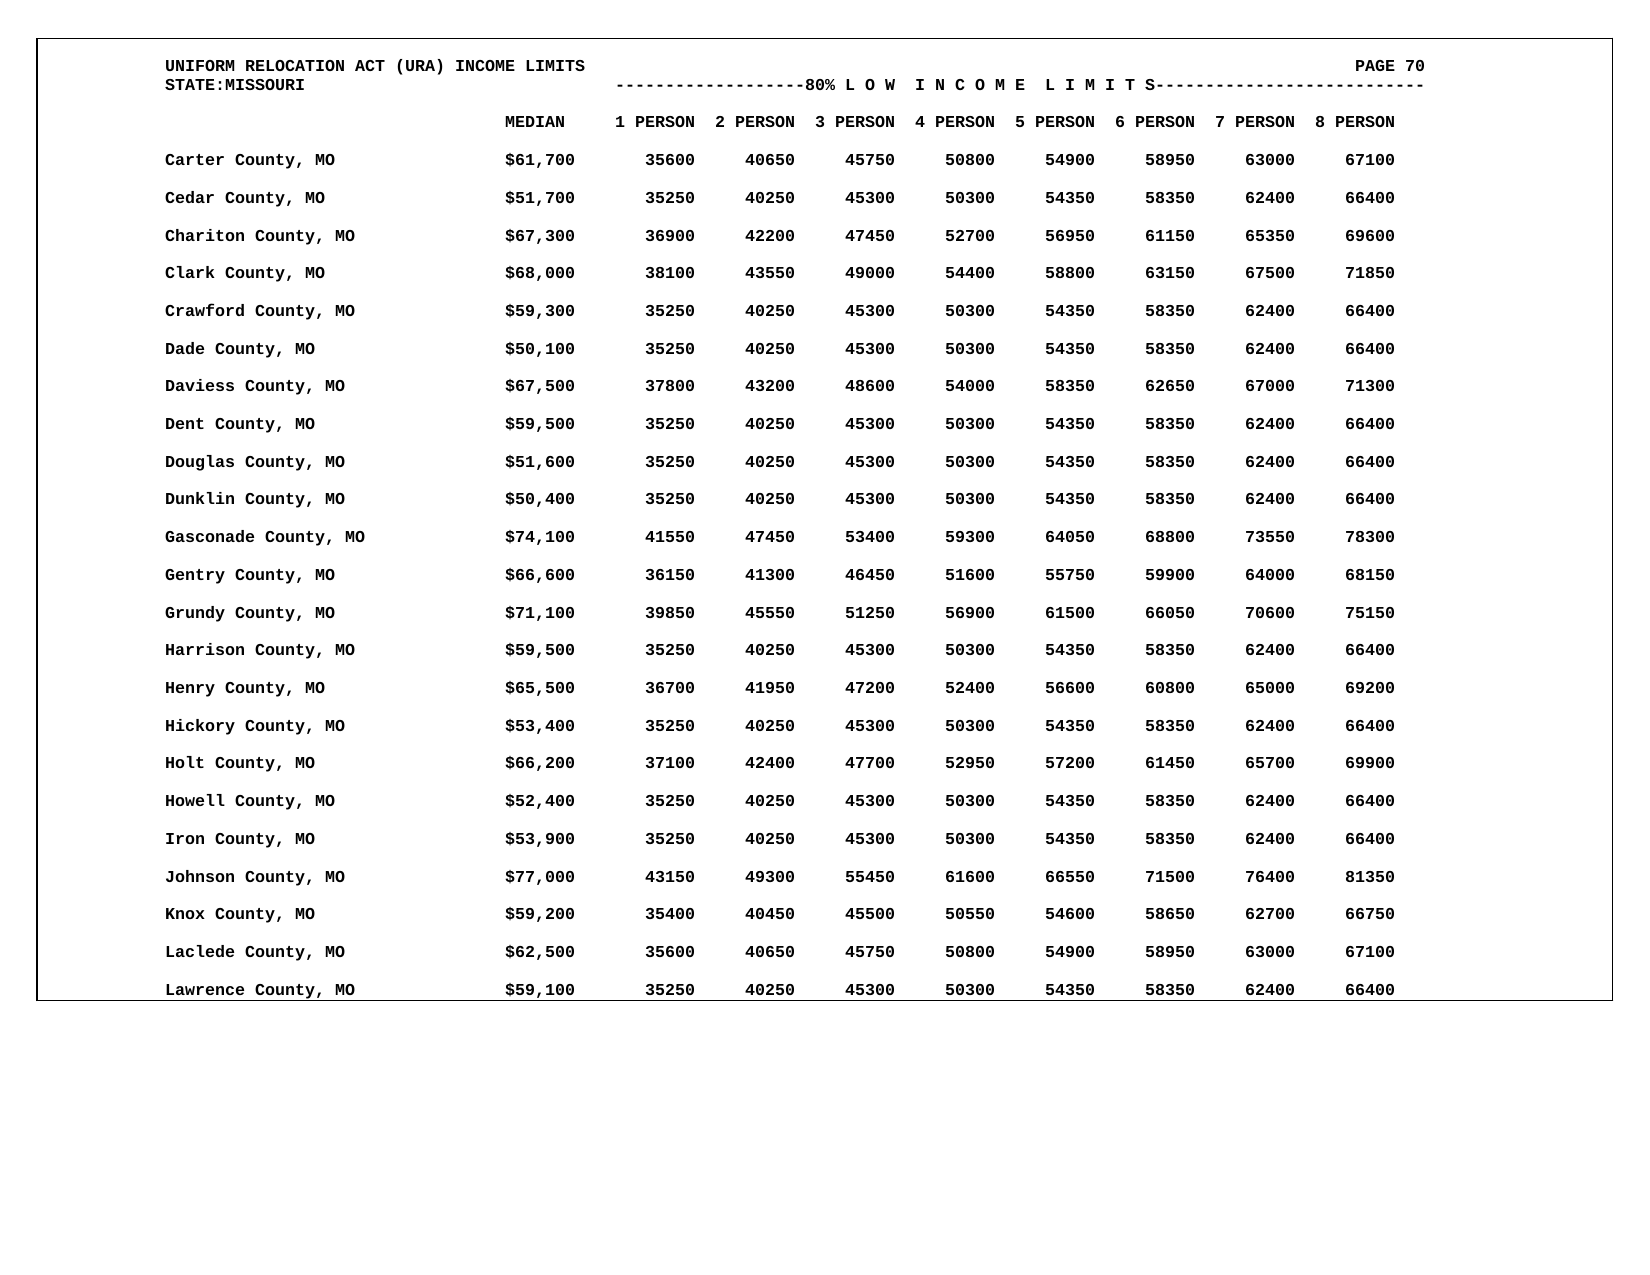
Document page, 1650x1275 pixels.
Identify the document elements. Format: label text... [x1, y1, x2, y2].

text UNIFORM RELOCATION ACT (URA) INCOME LIMITS PAGE 70 STATE:MISSOURI -------------------80% L O W I N C O M E L I M I T S--------------------------- MEDIAN 1 PERSON 2 PERSON 3 PERSON 4 PERSON 5 PERSON 6 PERSON 7 PERSON 8 PERSON Carter County, MO $61,700 35600 40650 45750 50800 54900 58950 63000 67100 Cedar County, MO $51,700 35250 40250 45300 50300 54350 58350 62400 66400 Chariton County, MO $67,300 36900 42200 47450 52700 56950 61150 65350 69600 Clark County, MO $68,000 38100 43550 49000 54400 58800 63150 67500 71850 Crawford County, MO $59,300 35250 40250 45300 50300 54350 58350 62400 66400 Dade County, MO $50,100 35250 40250 45300 50300 54350 58350 62400 66400 Daviess County, MO $67,500 37800 43200 48600 54000 58350 62650 67000 71300 Dent County, MO $59,500 35250 40250 45300 50300 54350 58350 62400 66400 Douglas County, MO $51,600 35250 40250 45300 50300 54350 58350 62400 66400 Dunklin County, MO $50,400 35250 40250 45300 50300 54350 58350 62400 66400 Gasconade County, MO $74,100 41550 47450 53400 59300 64050 68800 73550 78300 Gentry County, MO $66,600 36150 41300 46450 51600 55750 59900 64000 68150 Grundy County, MO $71,100 39850 45550 51250 56900 61500 66050 70600 75150 Harrison County, MO $59,500 35250 40250 45300 50300 54350 58350 62400 66400 Henry County, MO $65,500 36700 41950 47200 52400 56600 60800 65000 69200 Hickory County, MO $53,400 35250 40250 45300 50300 54350 58350 62400 66400 Holt County, MO $66,200 37100 42400 47700 52950 57200 61450 65700 69900 Howell County, MO $52,400 35250 40250 45300 50300 54350 58350 62400 66400 Iron County, MO $53,900 35250 40250 45300 50300 54350 58350 62400 66400 Johnson County, MO $77,000 43150 49300 55450 61600 66550 71500 76400 81350 Knox County, MO $59,200 35400 40450 45500 50550 54600 58650 62700 66750 Laclede County, MO $62,500 35600 40650 45750 50800 54900 58950 63000 67100 Lawrence County, MO $59,100 35250 40250 45300 50300 54350 58350 62400 66400 [38, 39, 1612, 1000]
